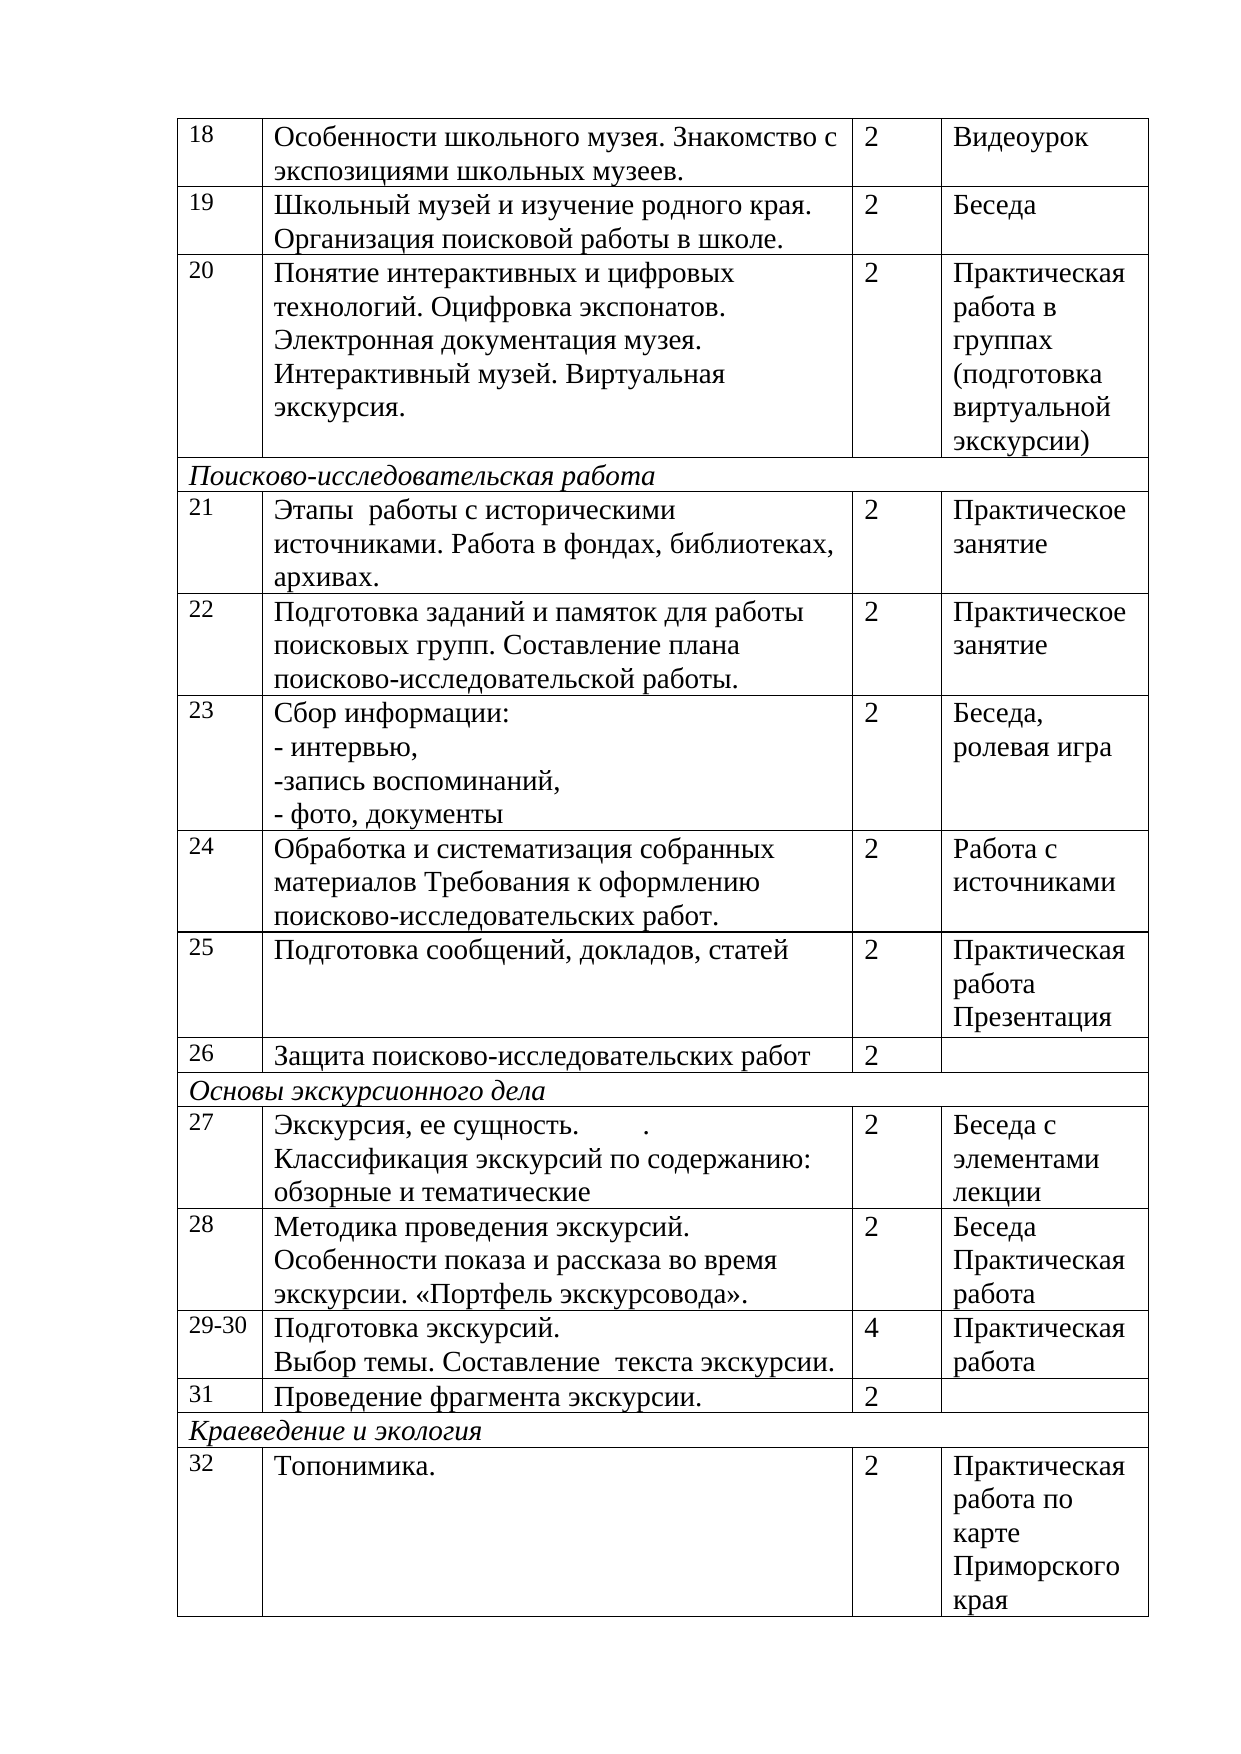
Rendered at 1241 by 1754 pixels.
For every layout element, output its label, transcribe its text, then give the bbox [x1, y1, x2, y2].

table_cell 27 [178, 1107, 262, 1208]
table_cell Практическое занятие [942, 492, 1148, 593]
table_cell Видеоурок [942, 119, 1148, 186]
table_cell 2 [853, 187, 941, 254]
table_cell Обработка и систематизация собранных материалов Требования к оформлению поисково-исследовательских работ. [263, 831, 852, 931]
table_cell Подготовка сообщений, докладов, статей [263, 933, 852, 1037]
table_cell 32 [178, 1448, 262, 1616]
table_cell 2 [853, 933, 941, 1037]
table_cell Основы экскурсионного дела [178, 1073, 1148, 1106]
table_cell 18 [178, 119, 262, 186]
table_cell 25 [178, 933, 262, 1037]
table_cell Работа с источниками [942, 831, 1148, 931]
table_cell Подготовка заданий и памяток для работы поисковых групп. Составление плана поисково-исследовательской работы. [263, 594, 852, 694]
table_cell Практическая работа в группах (подготовка виртуальной экскурсии) [942, 255, 1148, 457]
table_cell 2 [853, 1038, 941, 1072]
table_cell Практическая работа [942, 1311, 1148, 1378]
table_cell 22 [178, 594, 262, 694]
table_cell Беседа Практическая работа [942, 1209, 1148, 1309]
table_cell 2 [853, 1379, 941, 1412]
table_cell Беседа с элементами лекции [942, 1107, 1148, 1208]
table_cell Беседа, ролевая игра [942, 696, 1148, 830]
table_cell Беседа [942, 187, 1148, 254]
table_cell 2 [853, 696, 941, 830]
table_cell Топонимика. [263, 1448, 852, 1616]
table_cell 2 [853, 831, 941, 931]
table_cell Этапы работы с историческими источниками. Работа в фондах, библиотеках, архивах. [263, 492, 852, 593]
table_cell 20 [178, 255, 262, 457]
table_cell Особенности школьного музея. Знакомство с экспозициями школьных музеев. [263, 119, 852, 186]
table_cell 21 [178, 492, 262, 593]
table_cell 4 [853, 1311, 941, 1378]
table_cell 29-30 [178, 1311, 262, 1378]
table_cell Практическое занятие [942, 594, 1148, 694]
table_cell Краеведение и экология [178, 1413, 1148, 1447]
table_cell 2 [853, 255, 941, 457]
table_cell Сбор информации: - интервью, -запись воспоминаний, - фото, документы [263, 696, 852, 830]
table_cell 2 [853, 1448, 941, 1616]
table_cell 23 [178, 696, 262, 830]
table_cell 24 [178, 831, 262, 931]
table_cell Экскурсия, ее сущность. . Классификация экскурсий по содержанию: обзорные и тематические [263, 1107, 852, 1208]
table_cell Методика проведения экскурсий. Особенности показа и рассказа во время экскурсии. «Портфель экскурсовода». [263, 1209, 852, 1309]
table_cell Проведение фрагмента экскурсии. [263, 1379, 852, 1412]
table_cell 26 [178, 1038, 262, 1072]
table_cell Подготовка экскурсий. Выбор темы. Составление текста экскурсии. [263, 1311, 852, 1378]
table_cell 31 [178, 1379, 262, 1412]
table_cell 2 [853, 1107, 941, 1208]
table_cell 2 [853, 1209, 941, 1309]
table_cell Понятие интерактивных и цифровых технологий. Оцифровка экспонатов. Электронная документация музея. Интерактивный музей. Виртуальная экскурсия. [263, 255, 852, 457]
table_cell Практическая работа Презентация [942, 933, 1148, 1037]
table_cell [942, 1038, 1148, 1072]
table_cell Поисково-исследовательская работа [178, 458, 1148, 491]
table_cell 19 [178, 187, 262, 254]
table_cell 2 [853, 119, 941, 186]
table_cell 2 [853, 492, 941, 593]
table_cell 2 [853, 594, 941, 694]
table_cell [942, 1379, 1148, 1412]
table_cell 28 [178, 1209, 262, 1309]
table_cell Практическая работа по карте Приморского края [942, 1448, 1148, 1616]
table_cell Защита поисково-исследовательских работ [263, 1038, 852, 1072]
table_cell Школьный музей и изучение родного края. Организация поисковой работы в школе. [263, 187, 852, 254]
